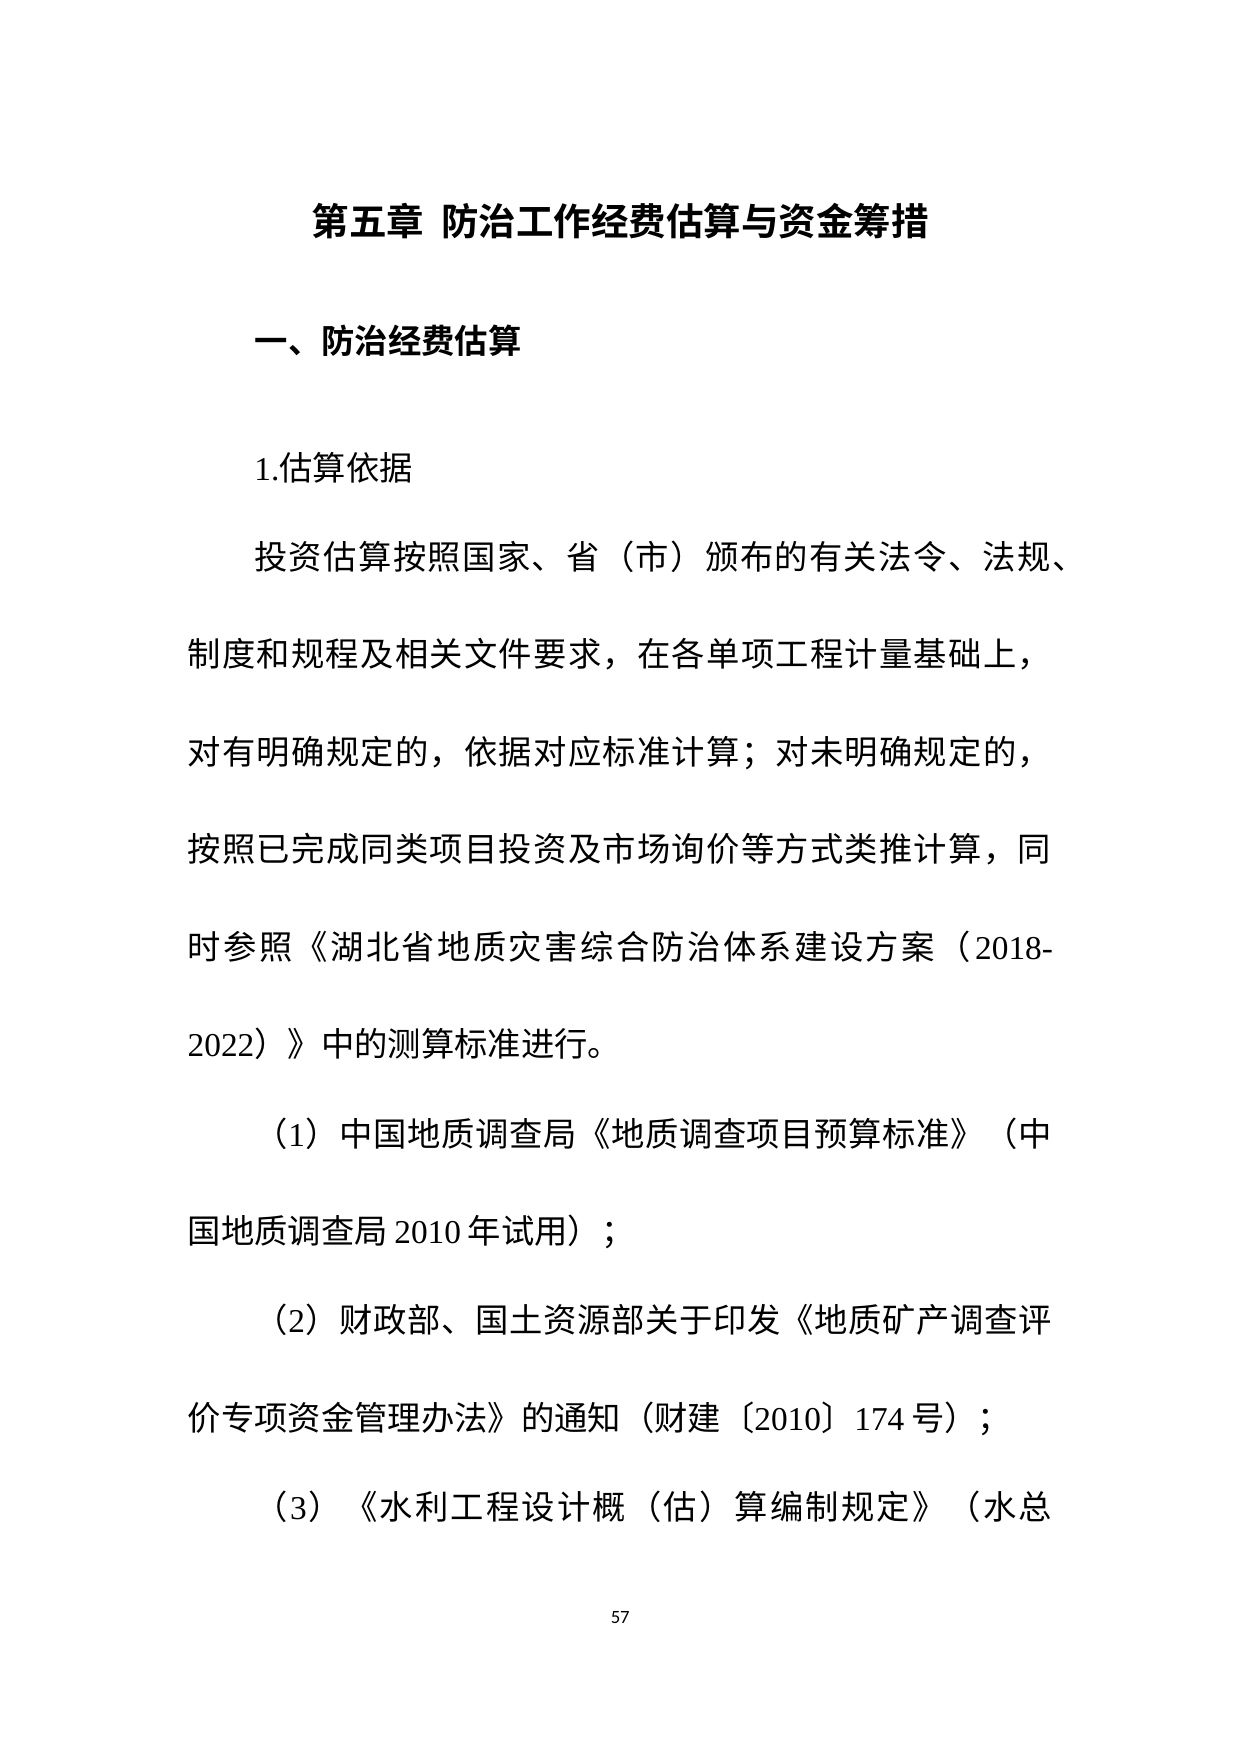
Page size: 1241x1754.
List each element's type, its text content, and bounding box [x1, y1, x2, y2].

subtitle 一、防治经费估算 [187, 306, 1053, 371]
text （1）中国地质调查局《地质调查项目预算标准》（中国地质调查局2010年试用）； [187, 1099, 1053, 1261]
text 1.估算依据 [187, 433, 1053, 498]
text （2）财政部、国土资源部关于印发《地质矿产调查评价专项资金管理办法》的通知（财建〔2010〕174号）； [187, 1286, 1053, 1448]
subtitle 第五章 防治工作经费估算与资金筹措 [187, 187, 1053, 252]
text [187, 1472, 1053, 1537]
text 投资估算按照国家、省（市）颁布的有关法令、法规、制度和规程及相关文件要求，在各单项工程计量基础上，对有明确规定的，依据对应标准计算；对未明确规定的，按照已完成同类项目投资及市场询价等方式类推计算，同时参照《湖北省地质灾害综合防治体系建设方案（2018-2022）》中的测算标准进行。 [187, 522, 1053, 1075]
